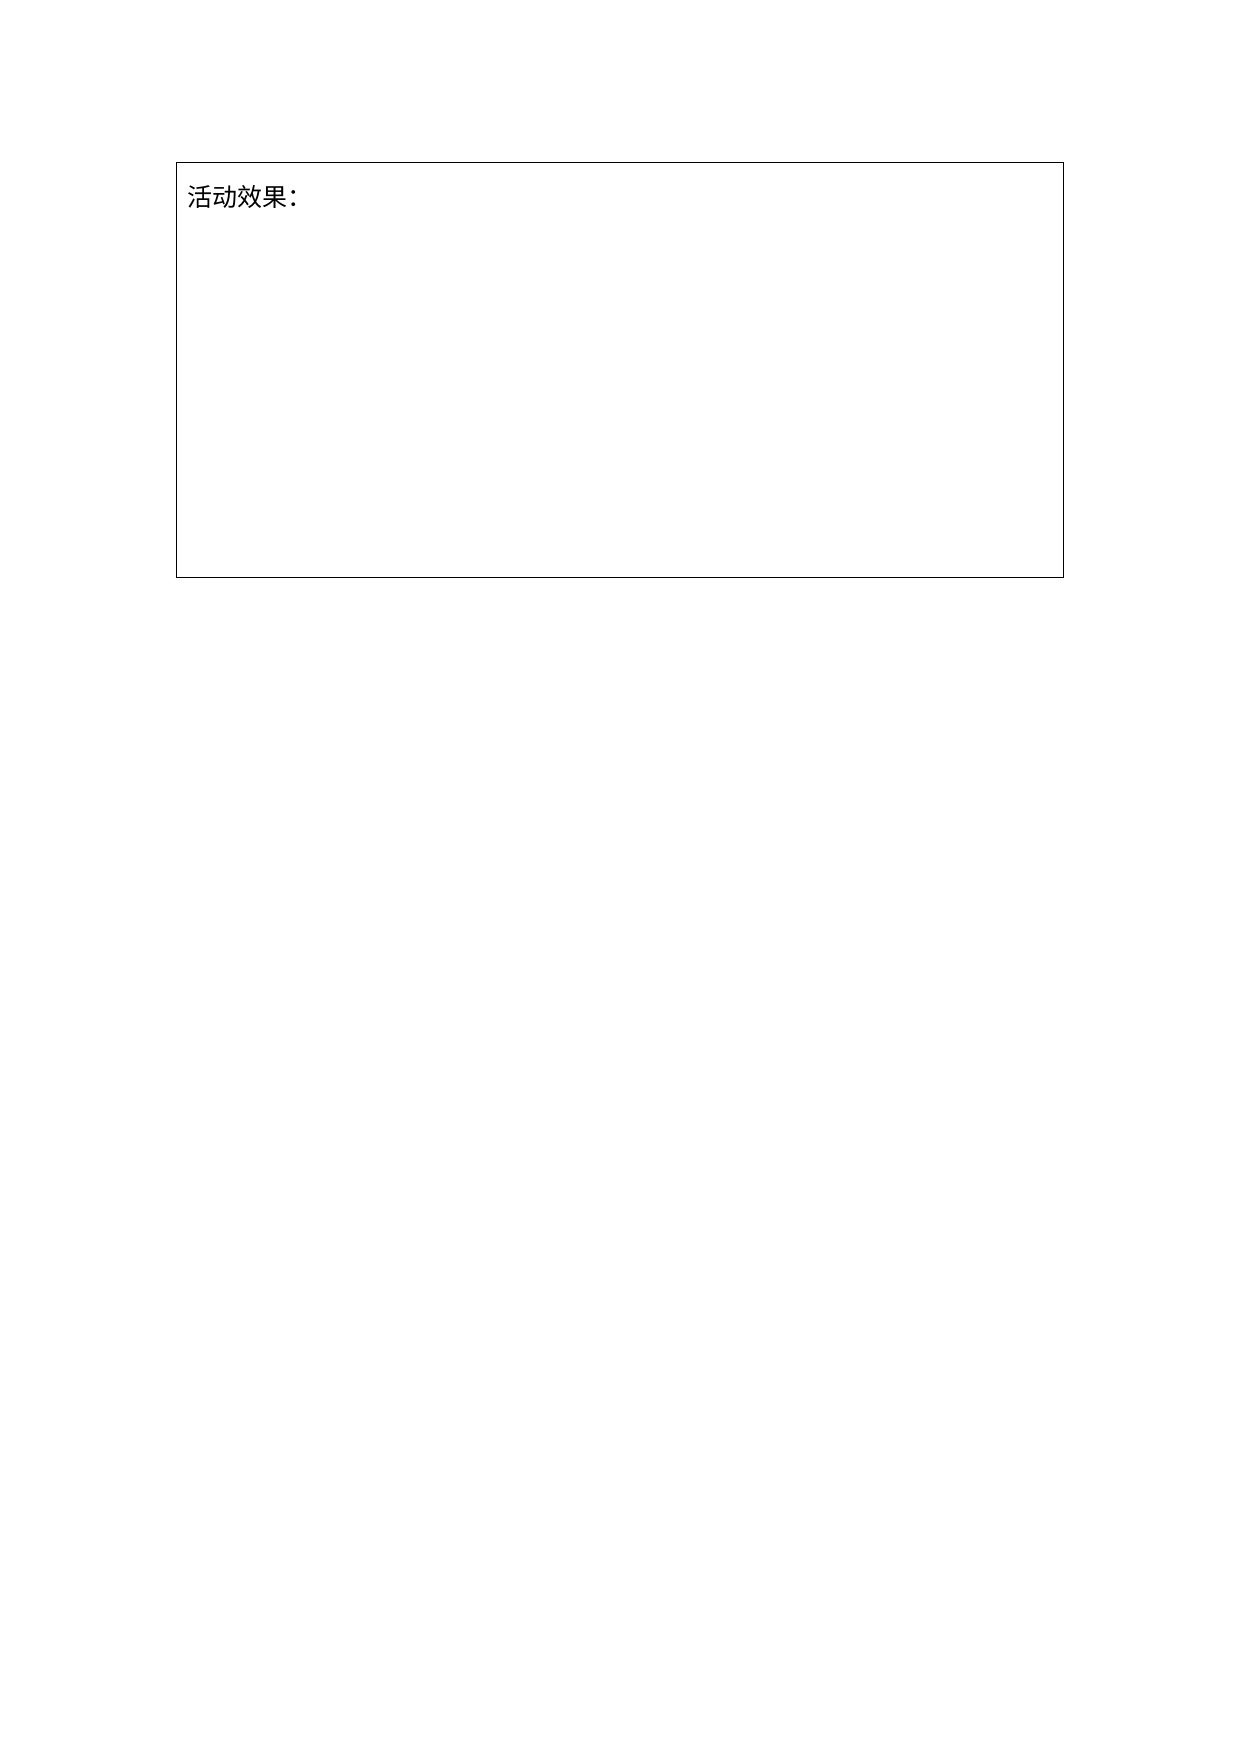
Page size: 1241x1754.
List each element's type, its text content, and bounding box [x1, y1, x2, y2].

table_cell 活动效果： [177, 163, 1063, 577]
